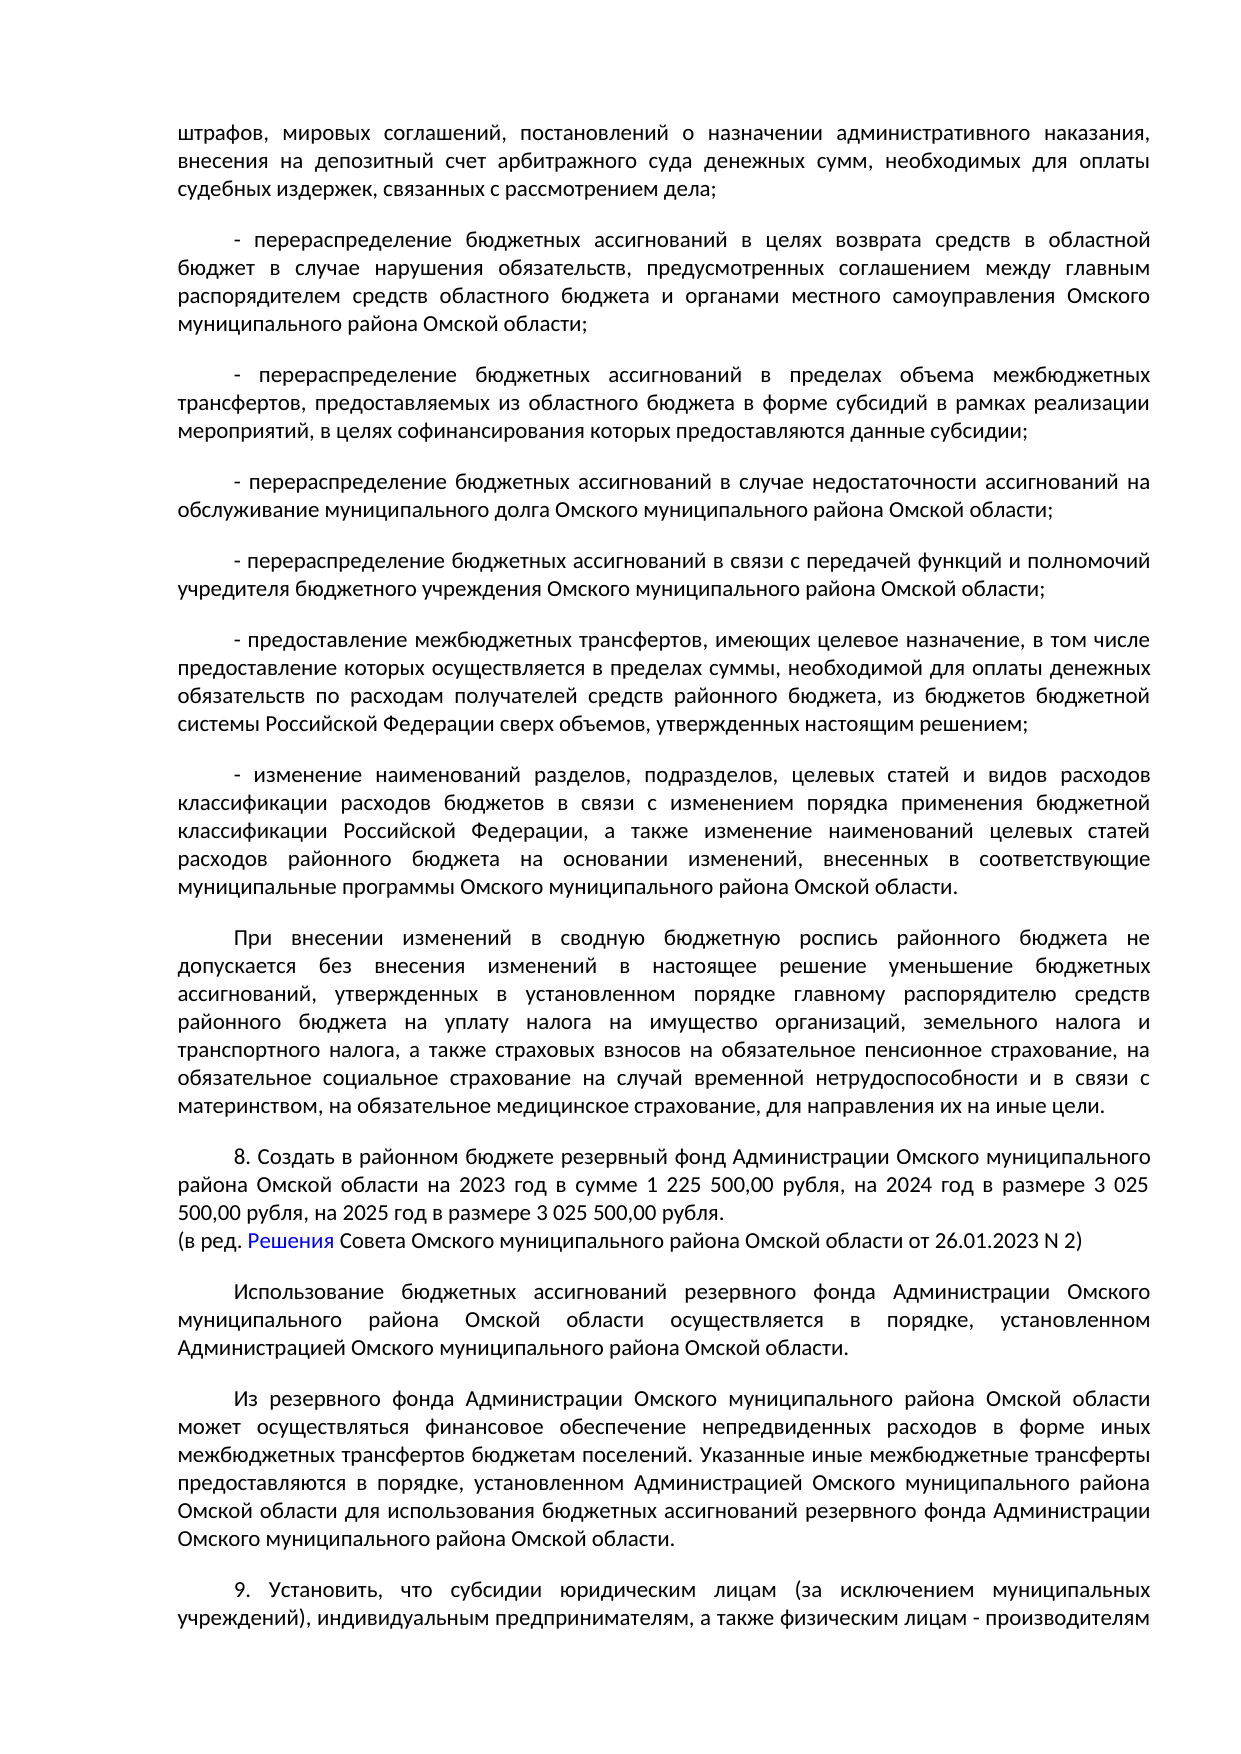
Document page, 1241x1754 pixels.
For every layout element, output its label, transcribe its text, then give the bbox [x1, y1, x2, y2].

text Из резервного фонда Администрации Омского муниципального района Омской области может осуществляться финансовое обеспечение непредвиденных расходов в форме иных межбюджетных трансфертов бюджетам поселений. Указанные иные межбюджетные трансферты предоставляются в порядке, установленном Администрацией Омского муниципального района Омской области для использования бюджетных ассигнований резервного фонда Администрации Омского муниципального района Омской области. [177, 1384, 1152, 1552]
text - перераспределение бюджетных ассигнований в связи с передачей функций и полномочий учредителя бюджетного учреждения Омского муниципального района Омской области; [177, 546, 1152, 602]
text - перераспределение бюджетных ассигнований в целях возврата средств в областной бюджет в случае нарушения обязательств, предусмотренных соглашением между главным распорядителем средств областного бюджета и органами местного самоуправления Омского муниципального района Омской области; [177, 225, 1152, 337]
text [177, 118, 1152, 202]
text - перераспределение бюджетных ассигнований в пределах объема межбюджетных трансфертов, предоставляемых из областного бюджета в форме субсидий в рамках реализации мероприятий, в целях софинансирования которых предоставляются данные субсидии; [177, 360, 1152, 444]
text Использование бюджетных ассигнований резервного фонда Администрации Омского муниципального района Омской области осуществляется в порядке, установленном Администрацией Омского муниципального района Омской области. [177, 1277, 1152, 1361]
text - изменение наименований разделов, подразделов, целевых статей и видов расходов классификации расходов бюджетов в связи с изменением порядка применения бюджетной классификации Российской Федерации, а также изменение наименований целевых статей расходов районного бюджета на основании изменений, внесенных в соответствующие муниципальные программы Омского муниципального района Омской области. [177, 760, 1152, 900]
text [177, 1575, 1152, 1631]
text При внесении изменений в сводную бюджетную роспись районного бюджета не допускается без внесения изменений в настоящее решение уменьшение бюджетных ассигнований, утвержденных в установленном порядке главному распорядителю средств районного бюджета на уплату налога на имущество организаций, земельного налога и транспортного налога, а также страховых взносов на обязательное пенсионное страхование, на обязательное социальное страхование на случай временной нетрудоспособности и в связи с материнством, на обязательное медицинское страхование, для направления их на иные цели. [177, 923, 1152, 1119]
text - предоставление межбюджетных трансфертов, имеющих целевое назначение, в том числе предоставление которых осуществляется в пределах суммы, необходимой для оплаты денежных обязательств по расходам получателей средств районного бюджета, из бюджетов бюджетной системы Российской Федерации сверх объемов, утвержденных настоящим решением; [177, 625, 1152, 737]
text (в ред. Решения Совета Омского муниципального района Омской области от 26.01.2023 N 2) [177, 1226, 1152, 1254]
text - перераспределение бюджетных ассигнований в случае недостаточности ассигнований на обслуживание муниципального долга Омского муниципального района Омской области; [177, 467, 1152, 523]
text 8. Создать в районном бюджете резервный фонд Администрации Омского муниципального района Омской области на 2023 год в сумме 1 225 500,00 рубля, на 2024 год в размере 3 025 500,00 рубля, на 2025 год в размере 3 025 500,00 рубля. [177, 1142, 1152, 1226]
